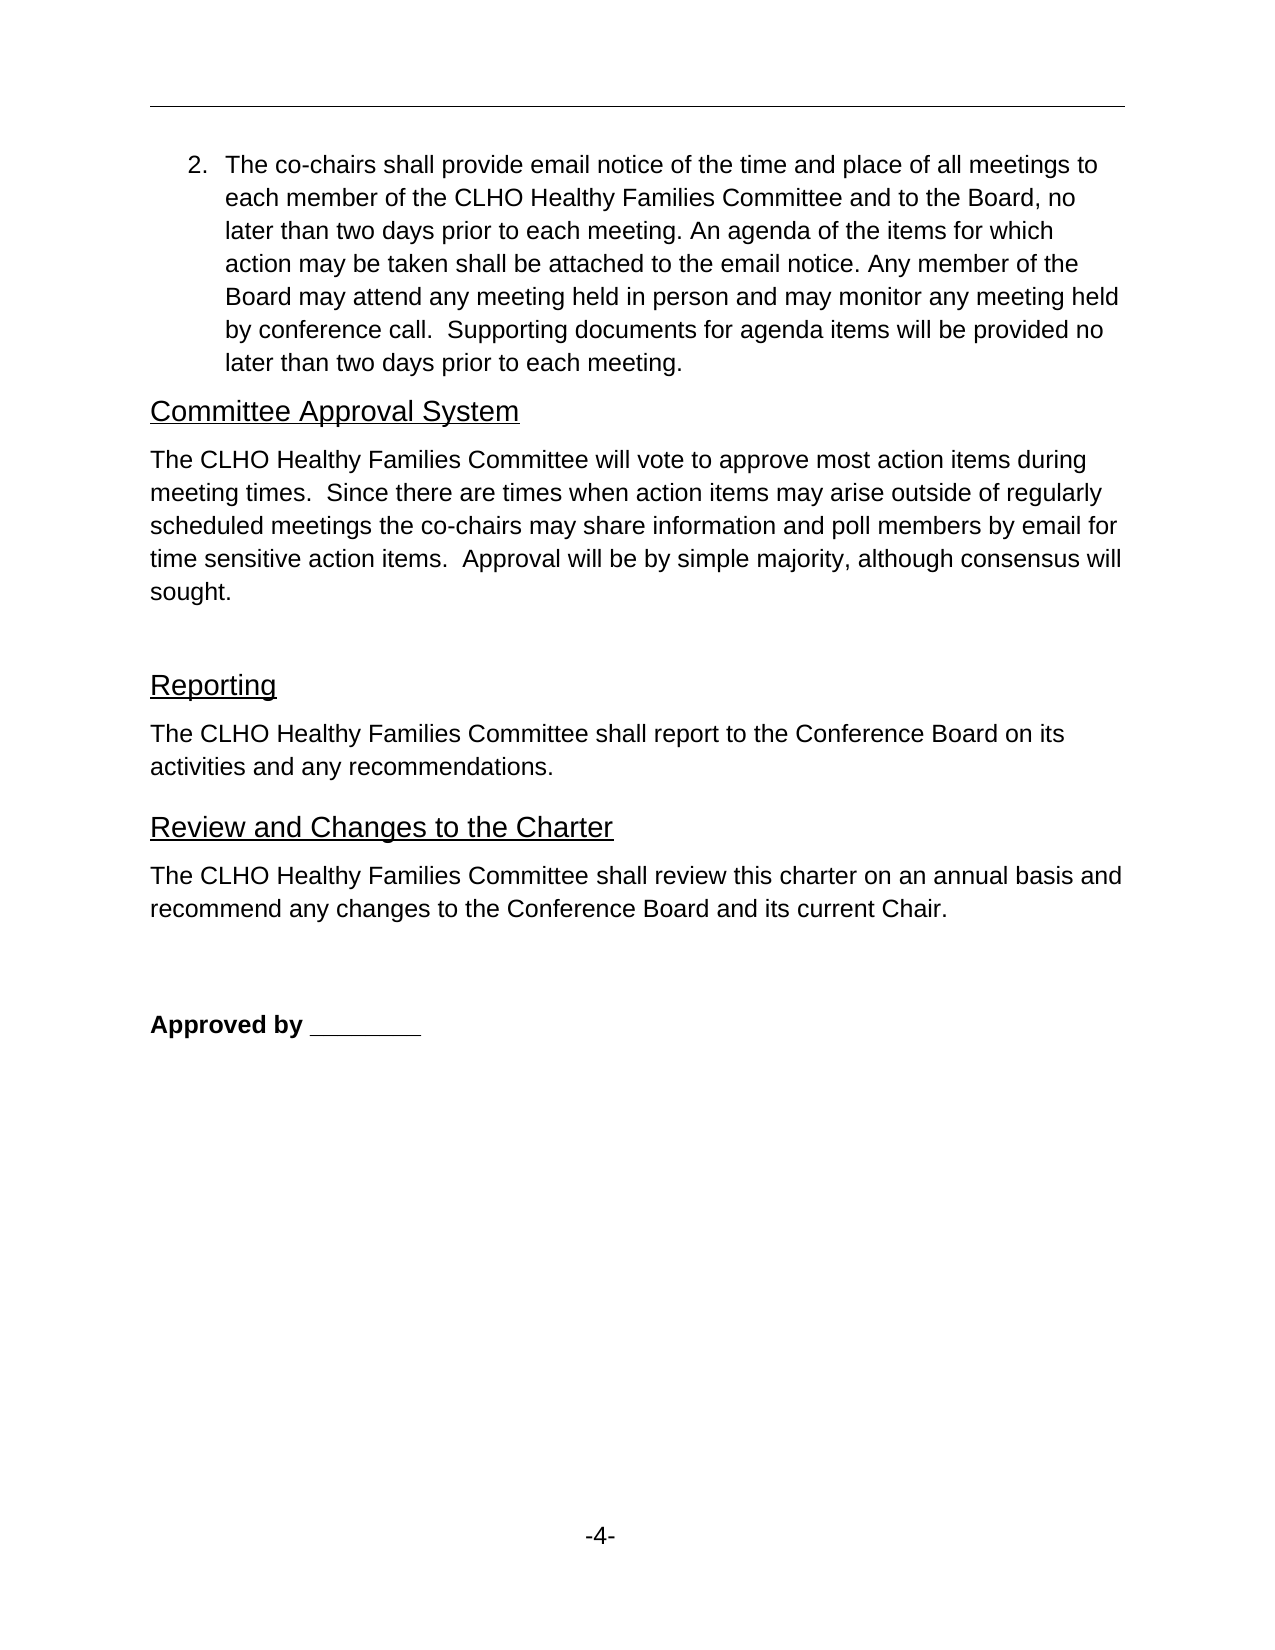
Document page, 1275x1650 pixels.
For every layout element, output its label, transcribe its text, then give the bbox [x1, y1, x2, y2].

subtitle Review and Changes to the Charter [150, 810, 1125, 843]
text The CLHO Healthy Families Committee shall report to the Conference Board on its activities and any recommendations. [150, 719, 1125, 781]
text Committee Approval System [150, 394, 1125, 427]
subtitle Reporting [150, 668, 1125, 701]
list The co-chairs shall provide email notice of the time and place of all meetings to each member of the CLHO Healthy Families Committee and to the Board, no later than two days prior to each meeting. An agenda of the items for which action may be taken shall be attached to the email notice. Any member of the Board may attend any meeting held in person and may monitor any meeting held by conference call. Supporting documents for agenda items will be provided no later than two days prior to each meeting. [187, 150, 1125, 377]
text The CLHO Healthy Families Committee will vote to approve most action items during meeting times. Since there are times when action items may arise outside of regularly scheduled meetings the co-chairs may share information and poll members by email for time sensitive action items. Approval will be by simple majority, although consensus will sought. [150, 445, 1125, 606]
text The CLHO Healthy Families Committee shall review this charter on an annual basis and recommend any changes to the Conference Board and its current Chair. [150, 861, 1125, 923]
text Approved by ________ [150, 1010, 1125, 1039]
